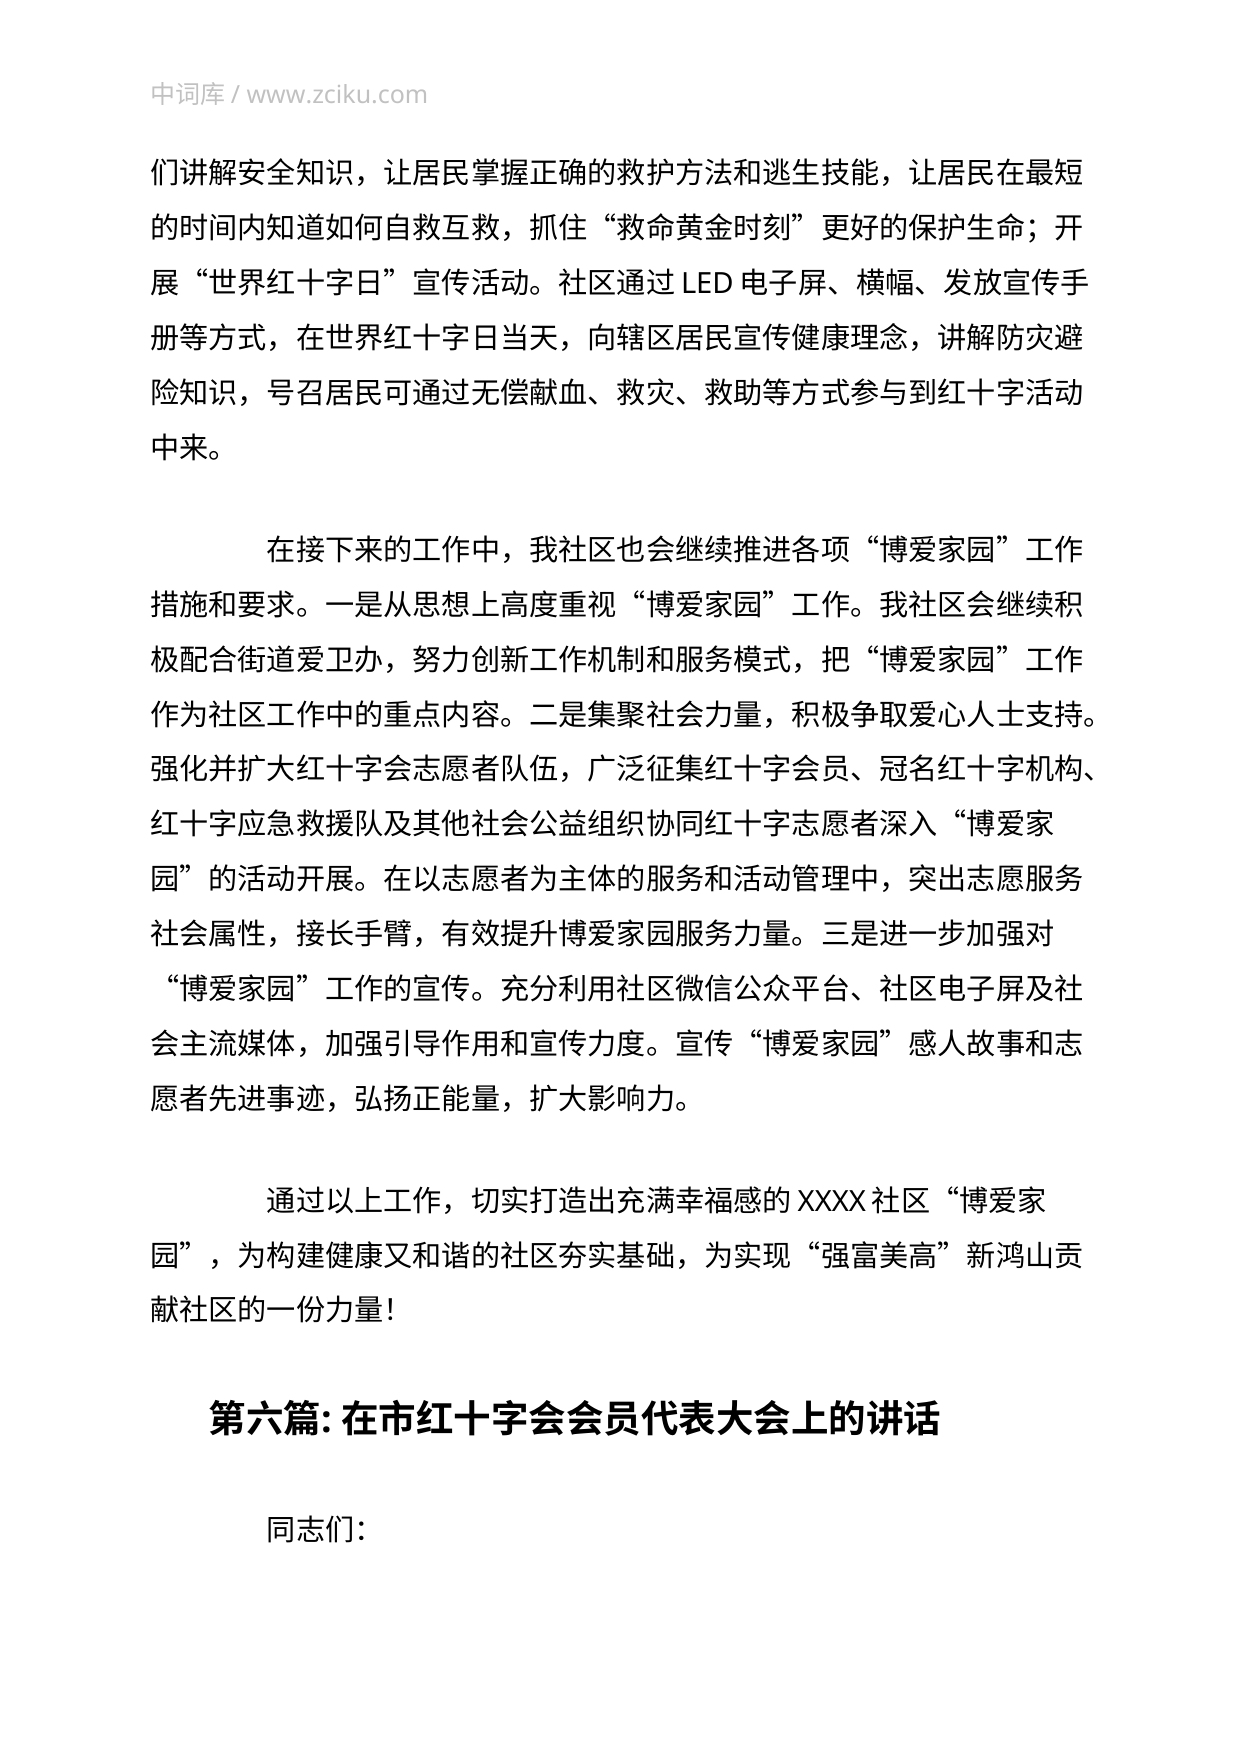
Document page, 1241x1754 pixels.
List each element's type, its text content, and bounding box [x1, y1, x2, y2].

text 同志们： [150, 1506, 1090, 1549]
text 第六篇: 在市红十字会会员代表大会上的讲话 [150, 1389, 1090, 1443]
text 通过以上工作，切实打造出充满幸福感的XXXX社区“博爱家园”，为构建健康又和谐的社区夯实基础，为实现“强富美高”新鸿山贡献社区的一份力量！ [150, 1177, 1090, 1329]
text 在接下来的工作中，我社区也会继续推进各项“博爱家园”工作措施和要求。一是从思想上高度重视“博爱家园”工作。我社区会继续积极配合街道爱卫办，努力创新工作机制和服务模式，把“博爱家园”工作作为社区工作中的重点内容。二是集聚社会力量，积极争取爱心人士支持。强化并扩大红十字会志愿者队伍，广泛征集红十字会员、冠名红十字机构、红十字应急救援队及其他社会公益组织协同红十字志愿者深入“博爱家园”的活动开展。在以志愿者为主体的服务和活动管理中，突出志愿服务社会属性，接长手臂，有效提升博爱家园服务力量。三是进一步加强对“博爱家园”工作的宣传。充分利用社区微信公众平台、社区电子屏及社会主流媒体，加强引导作用和宣传力度。宣传“博爱家园”感人故事和志愿者先进事迹，弘扬正能量，扩大影响力。 [150, 526, 1090, 1118]
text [150, 150, 1090, 467]
